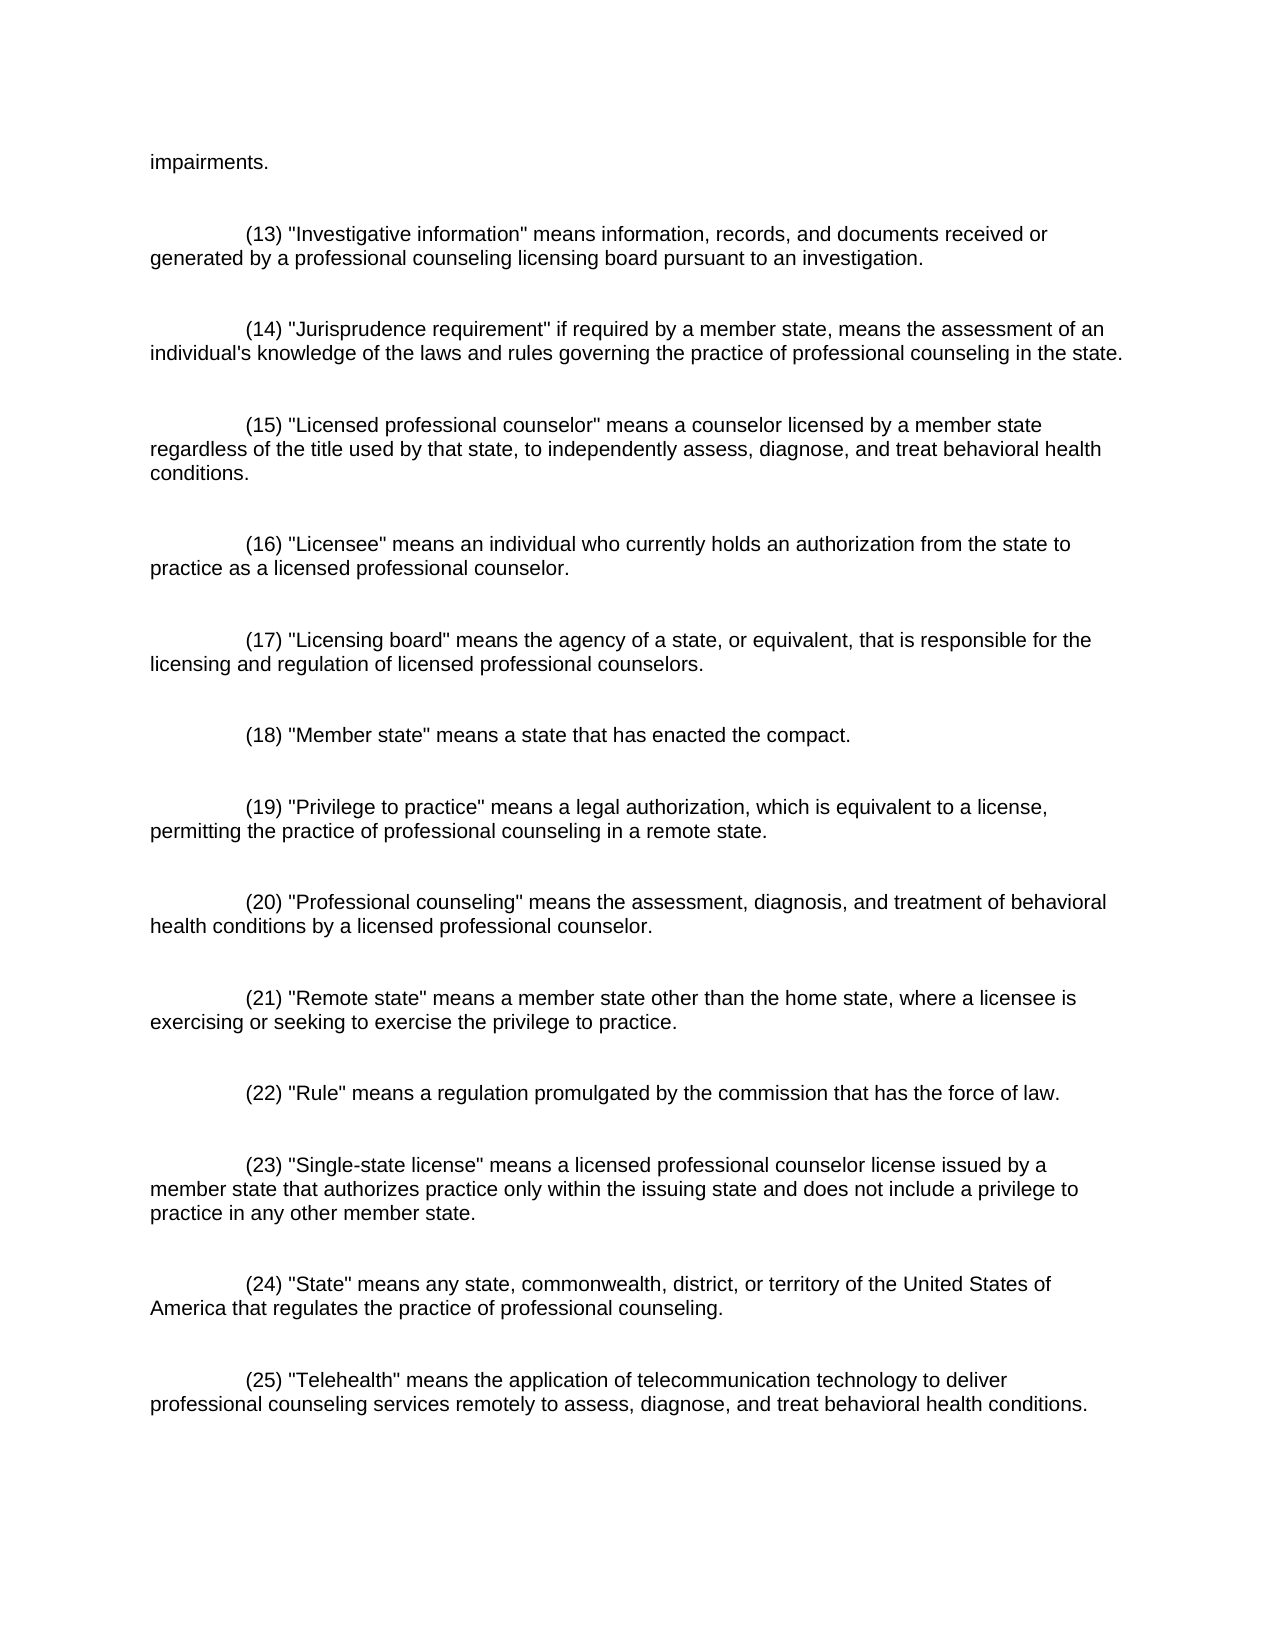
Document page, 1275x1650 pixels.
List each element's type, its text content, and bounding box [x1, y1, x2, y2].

text (21) "Remote state" means a member state other than the home state, where a licensee is exercising or seeking to exercise the privilege to practice. [150, 986, 1125, 1057]
text (16) "Licensee" means an individual who currently holds an authorization from the state to practice as a licensed professional counselor. [150, 532, 1125, 604]
text (18) "Member state" means a state that has enacted the compact. [150, 723, 1125, 771]
text (22) "Rule" means a regulation promulgated by the commission that has the force of law. [150, 1081, 1125, 1129]
text (23) "Single-state license" means a licensed professional counselor license issued by a member state that authorizes practice only within the issuing state and does not include a privilege to practice in any other member state. [150, 1153, 1125, 1248]
text (19) "Privilege to practice" means a legal authorization, which is equivalent to a license, permitting the practice of professional counseling in a remote state. [150, 795, 1125, 866]
text (20) "Professional counseling" means the assessment, diagnosis, and treatment of behavioral health conditions by a licensed professional counselor. [150, 890, 1125, 962]
text (13) "Investigative information" means information, records, and documents received or generated by a professional counseling licensing board pursuant to an investigation. [150, 222, 1125, 293]
text (17) "Licensing board" means the agency of a state, or equivalent, that is responsible for the licensing and regulation of licensed professional counselors. [150, 628, 1125, 699]
text (14) "Jurisprudence requirement" if required by a member state, means the assessment of an individual's knowledge of the laws and rules governing the practice of professional counseling in the state. [150, 317, 1125, 389]
text (25) "Telehealth" means the application of telecommunication technology to deliver professional counseling services remotely to assess, diagnose, and treat behavioral health conditions. [150, 1368, 1125, 1439]
text (15) "Licensed professional counselor" means a counselor licensed by a member state regardless of the title used by that state, to independently assess, diagnose, and treat behavioral health conditions. [150, 413, 1125, 508]
text (24) "State" means any state, commonwealth, district, or territory of the United States of America that regulates the practice of professional counseling. [150, 1272, 1125, 1344]
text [150, 150, 1125, 198]
